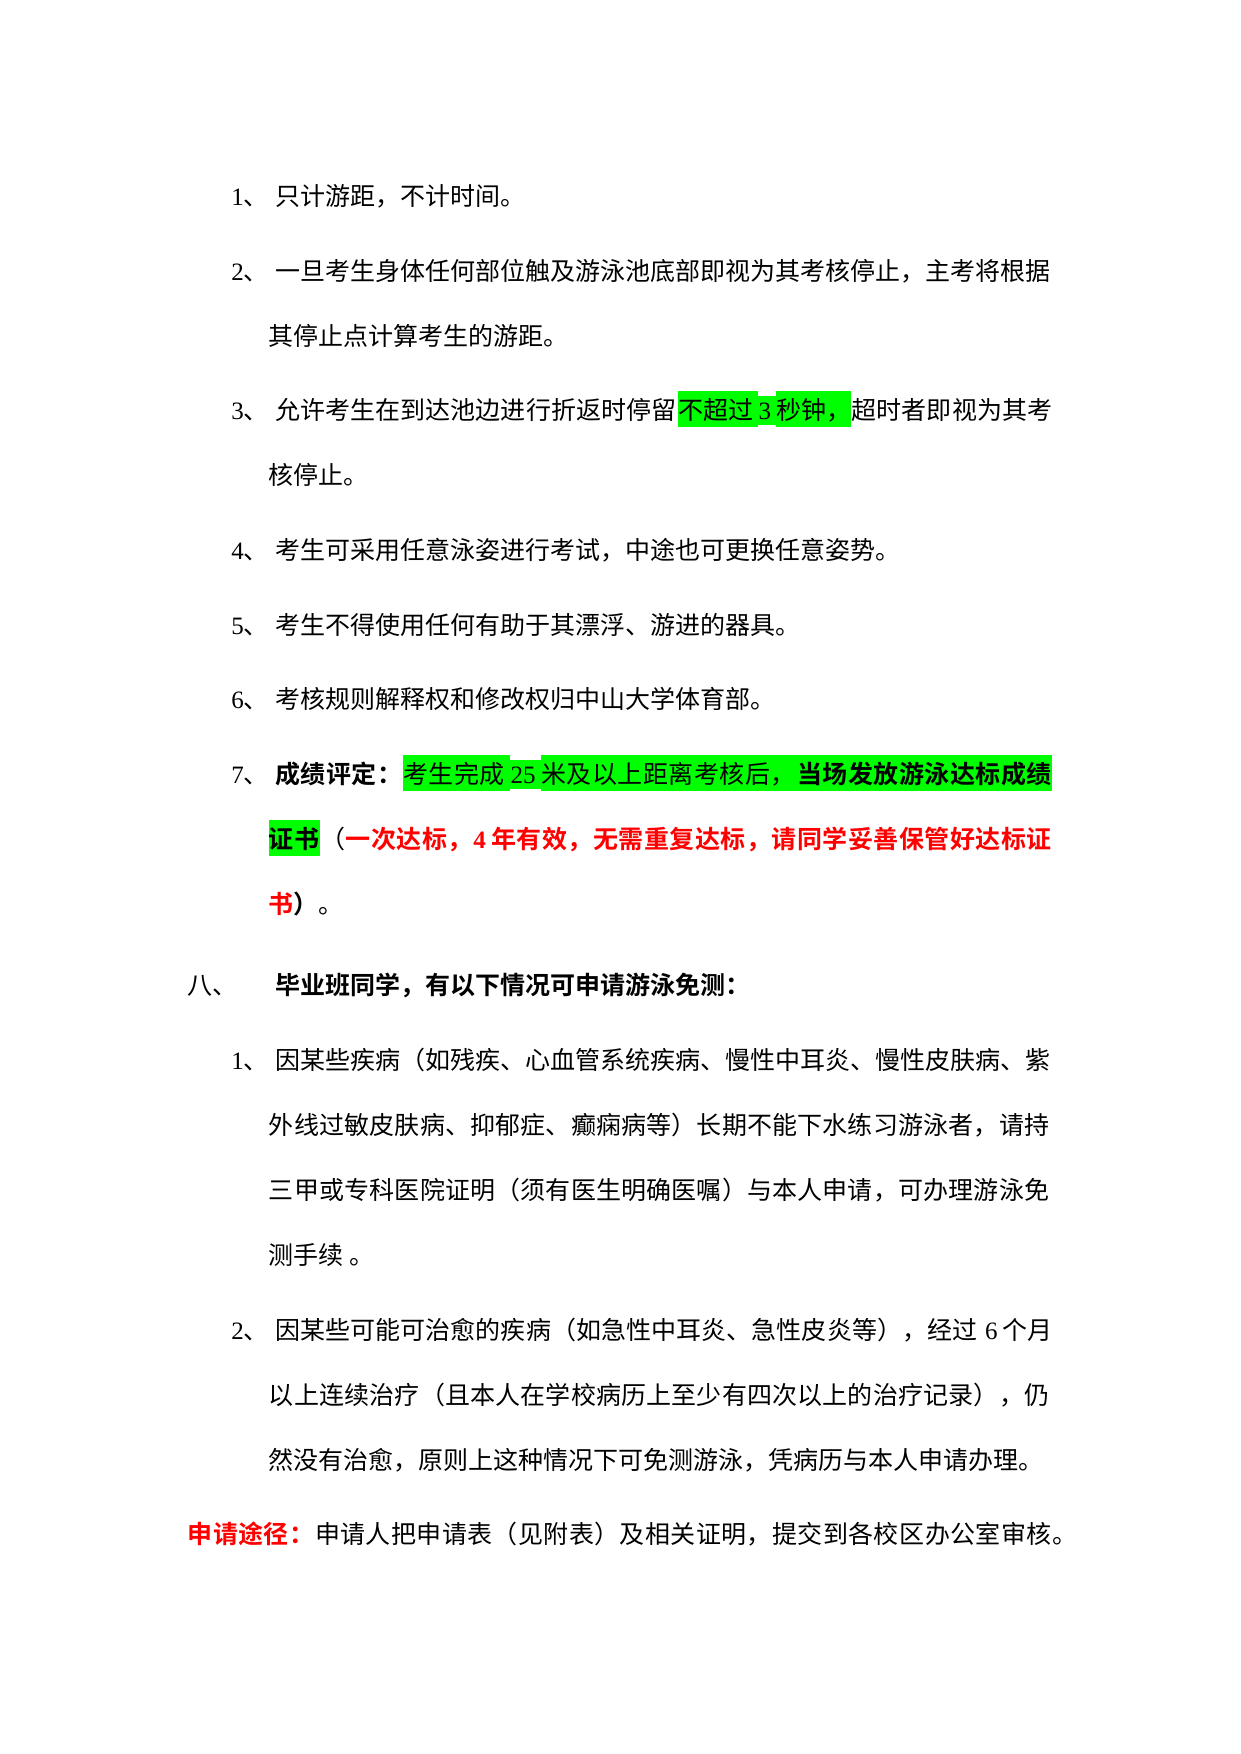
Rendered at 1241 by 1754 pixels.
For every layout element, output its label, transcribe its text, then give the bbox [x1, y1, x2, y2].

list 因某些可能可治愈的疾病（如急性中耳炎、急性皮炎等），经过6个月以上连续治疗（且本人在学校病历上至少有四次以上的治疗记录），仍然没有治愈，原则上这种情况下可免测游泳，凭病历与本人申请办理。 [231, 1296, 1053, 1491]
list 考核规则解释权和修改权归中山大学体育部。 [231, 665, 1053, 730]
list 考生不得使用任何有助于其漂浮、游进的器具。 [231, 591, 1053, 656]
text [187, 1500, 1053, 1565]
list 考生可采用任意泳姿进行考试，中途也可更换任意姿势。 [231, 516, 1053, 581]
list 因某些疾病（如残疾、心血管系统疾病、慢性中耳炎、慢性皮肤病、紫外线过敏皮肤病、抑郁症、癫痫病等）长期不能下水练习游泳者，请持三甲或专科医院证明（须有医生明确医嘱）与本人申请，可办理游泳免测手续 。 [231, 1026, 1053, 1286]
list 毕业班同学，有以下情况可申请游泳免测： [187, 951, 1053, 1016]
list 一旦考生身体任何部位触及游泳池底部即视为其考核停止，主考将根据其停止点计算考生的游距。 [231, 237, 1053, 367]
list 只计游距，不计时间。 [231, 162, 1053, 227]
list 成绩评定：考生完成25米及以上距离考核后，当场发放游泳达标成绩证书（一次达标，4年有效，无需重复达标，请同学妥善保管好达标证书）。 [231, 740, 1053, 935]
list 允许考生在到达池边进行折返时停留不超过3秒钟，超时者即视为其考核停止。 [231, 376, 1053, 506]
